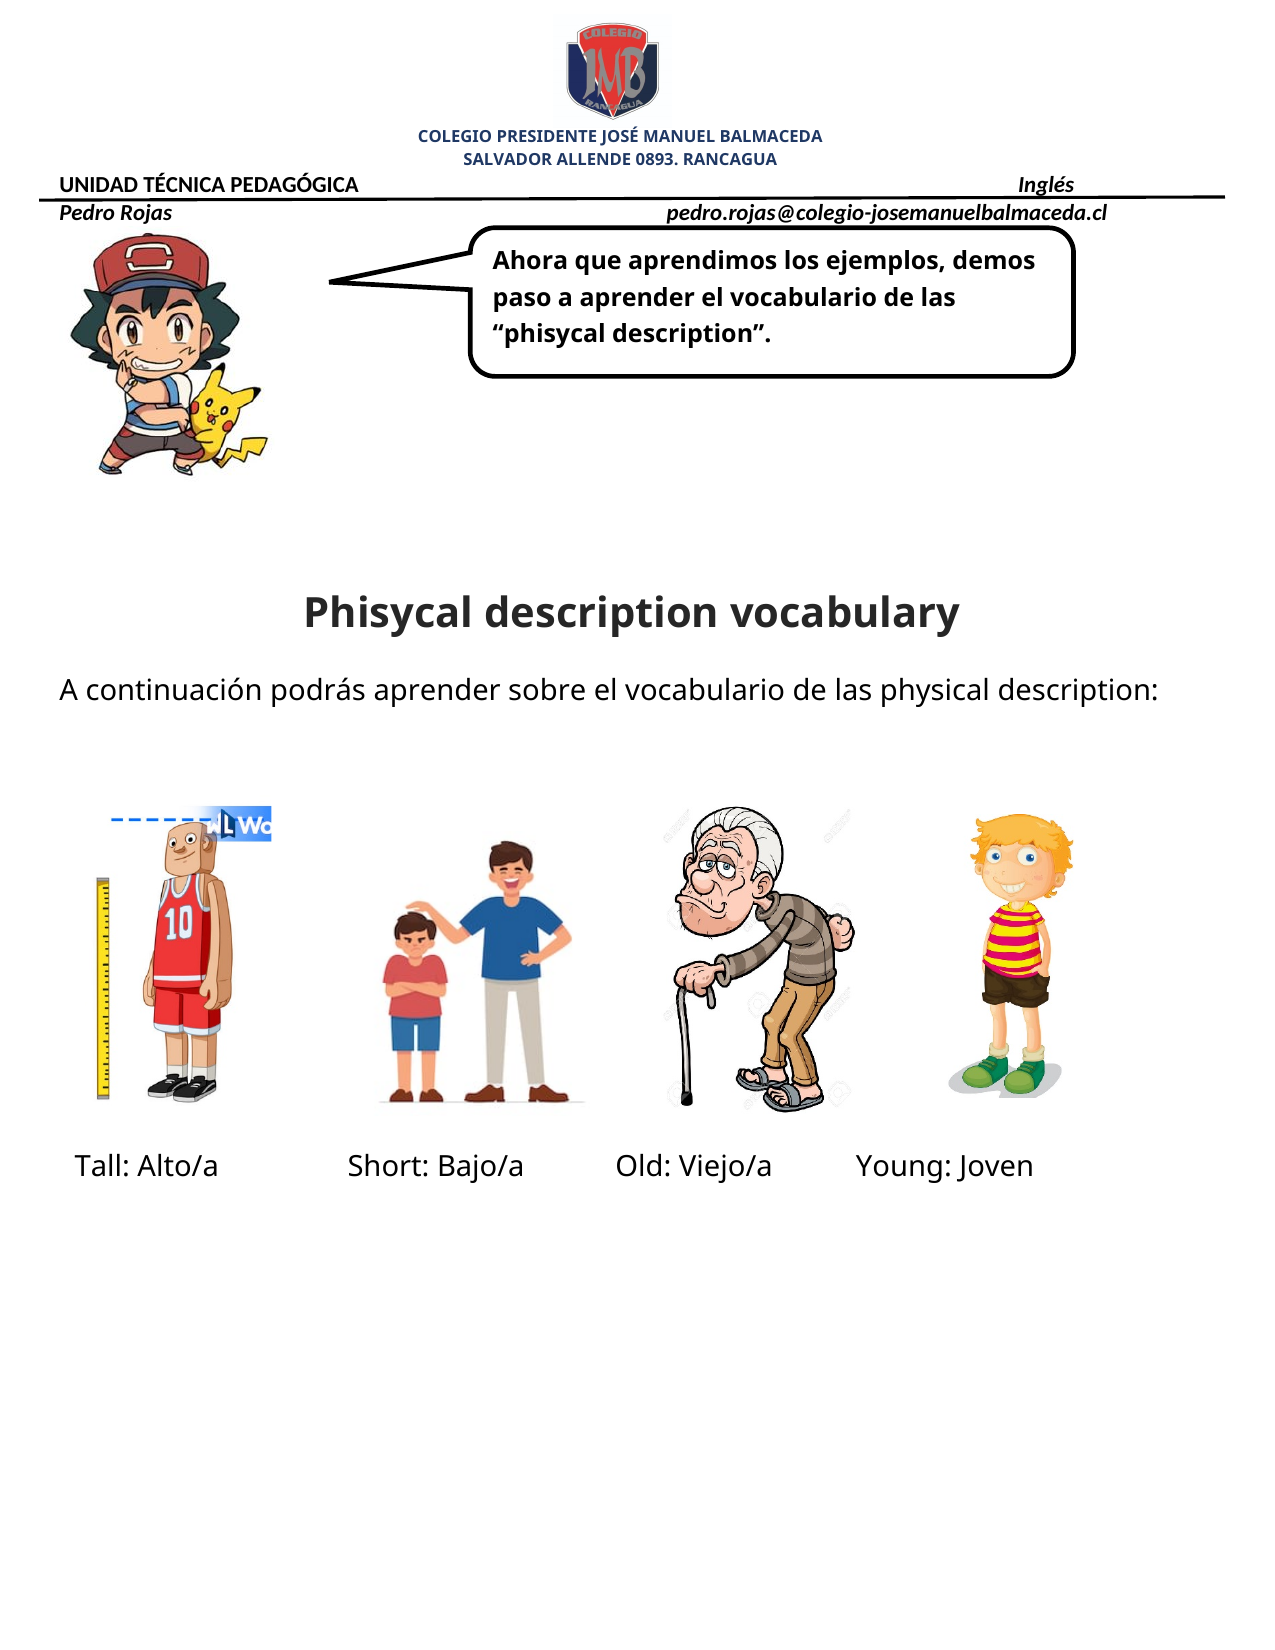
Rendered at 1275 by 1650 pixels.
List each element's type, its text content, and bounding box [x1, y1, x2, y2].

picture [339, 831, 630, 1116]
picture [59, 795, 272, 1116]
picture [909, 814, 1112, 1098]
text A continuación podrás aprender sobre el vocabulario de las physical description: [59, 669, 1205, 709]
picture [59, 226, 275, 492]
text Tall: Alto/a Short: Bajo/a Old: Viejo/a Young: Joven [59, 1145, 1205, 1185]
picture [655, 801, 868, 1116]
text Phisycal description vocabulary [59, 521, 1205, 640]
picture [553, 14, 672, 128]
